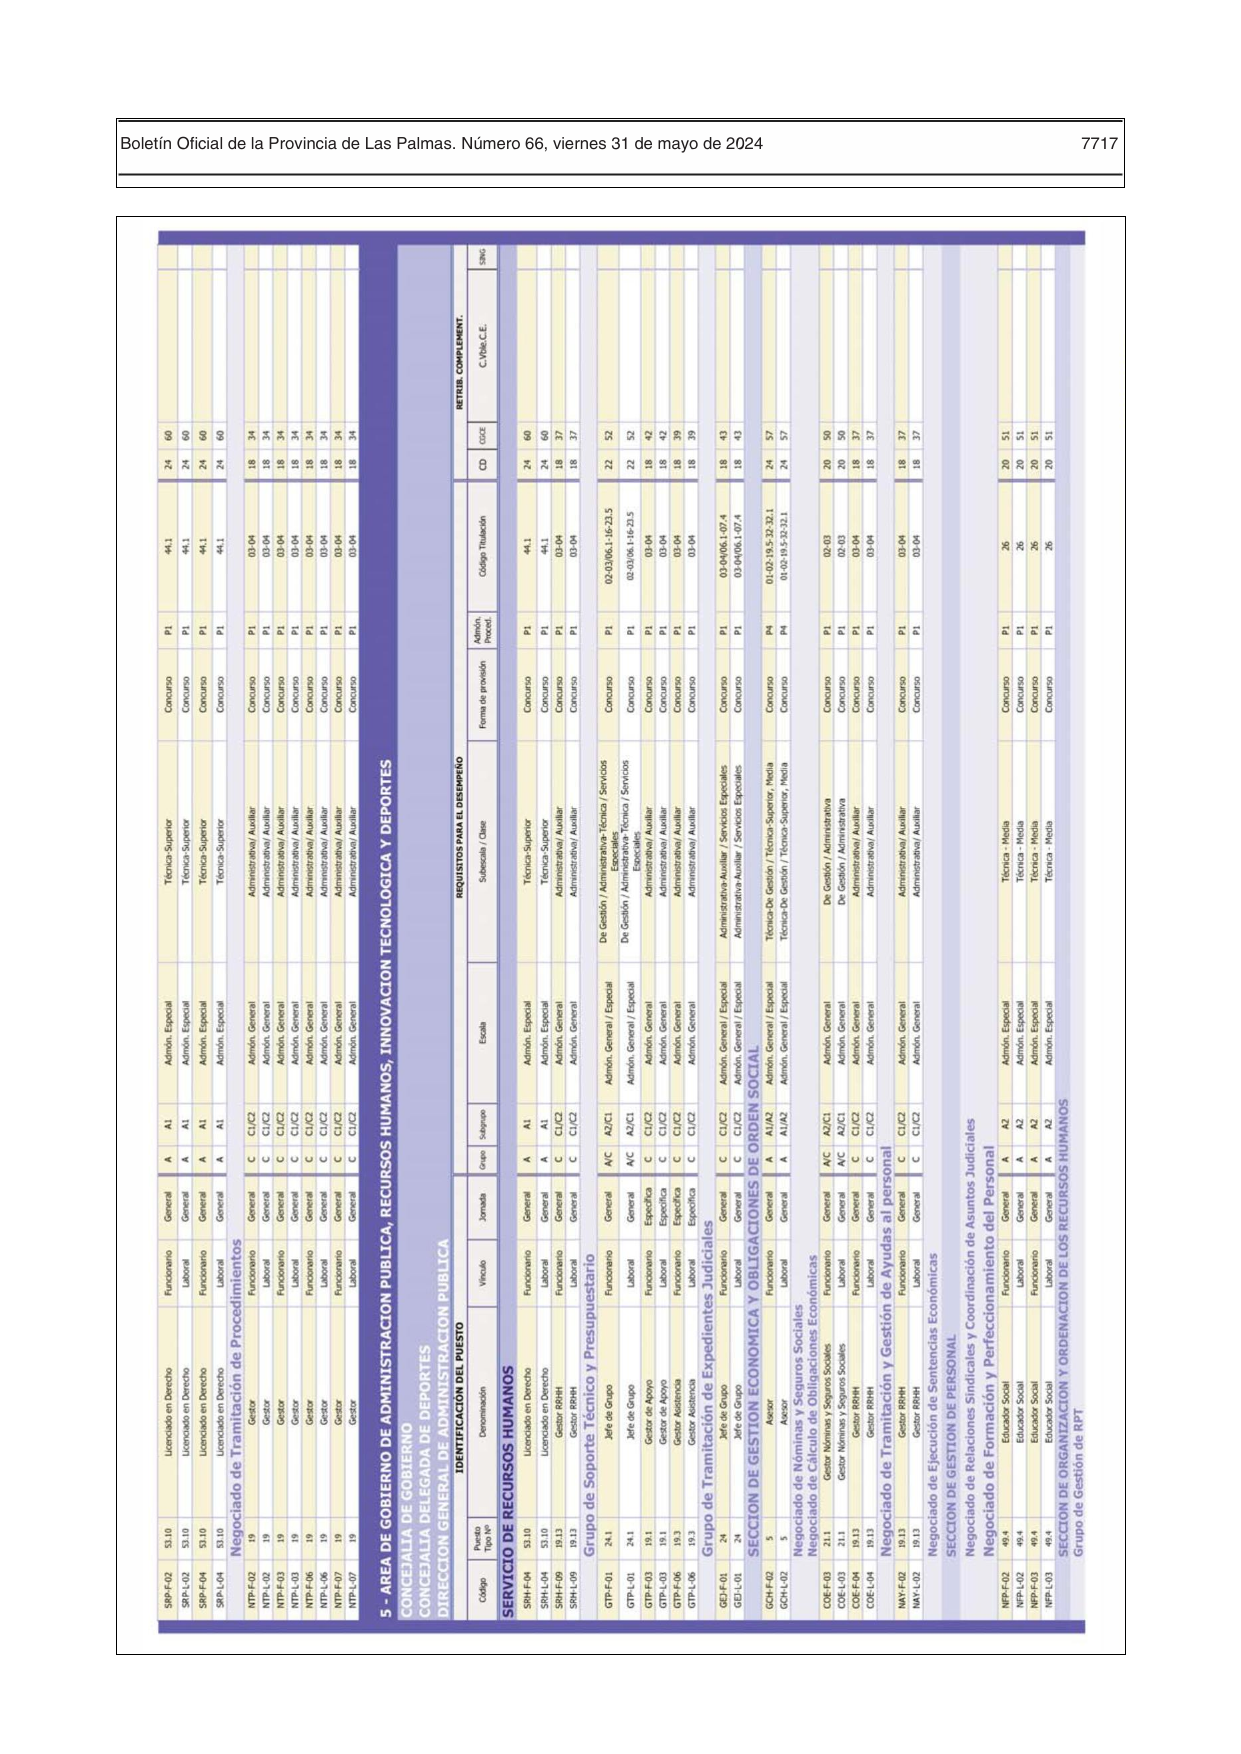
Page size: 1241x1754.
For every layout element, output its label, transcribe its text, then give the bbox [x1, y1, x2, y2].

text Boletín Oficial de la Provincia de Las Palmas. Número 66, viernes 31 de mayo de 2024 [120, 134, 788, 153]
picture [117, 217, 1125, 1654]
text 7717 [1081, 134, 1143, 153]
picture [117, 119, 1124, 187]
